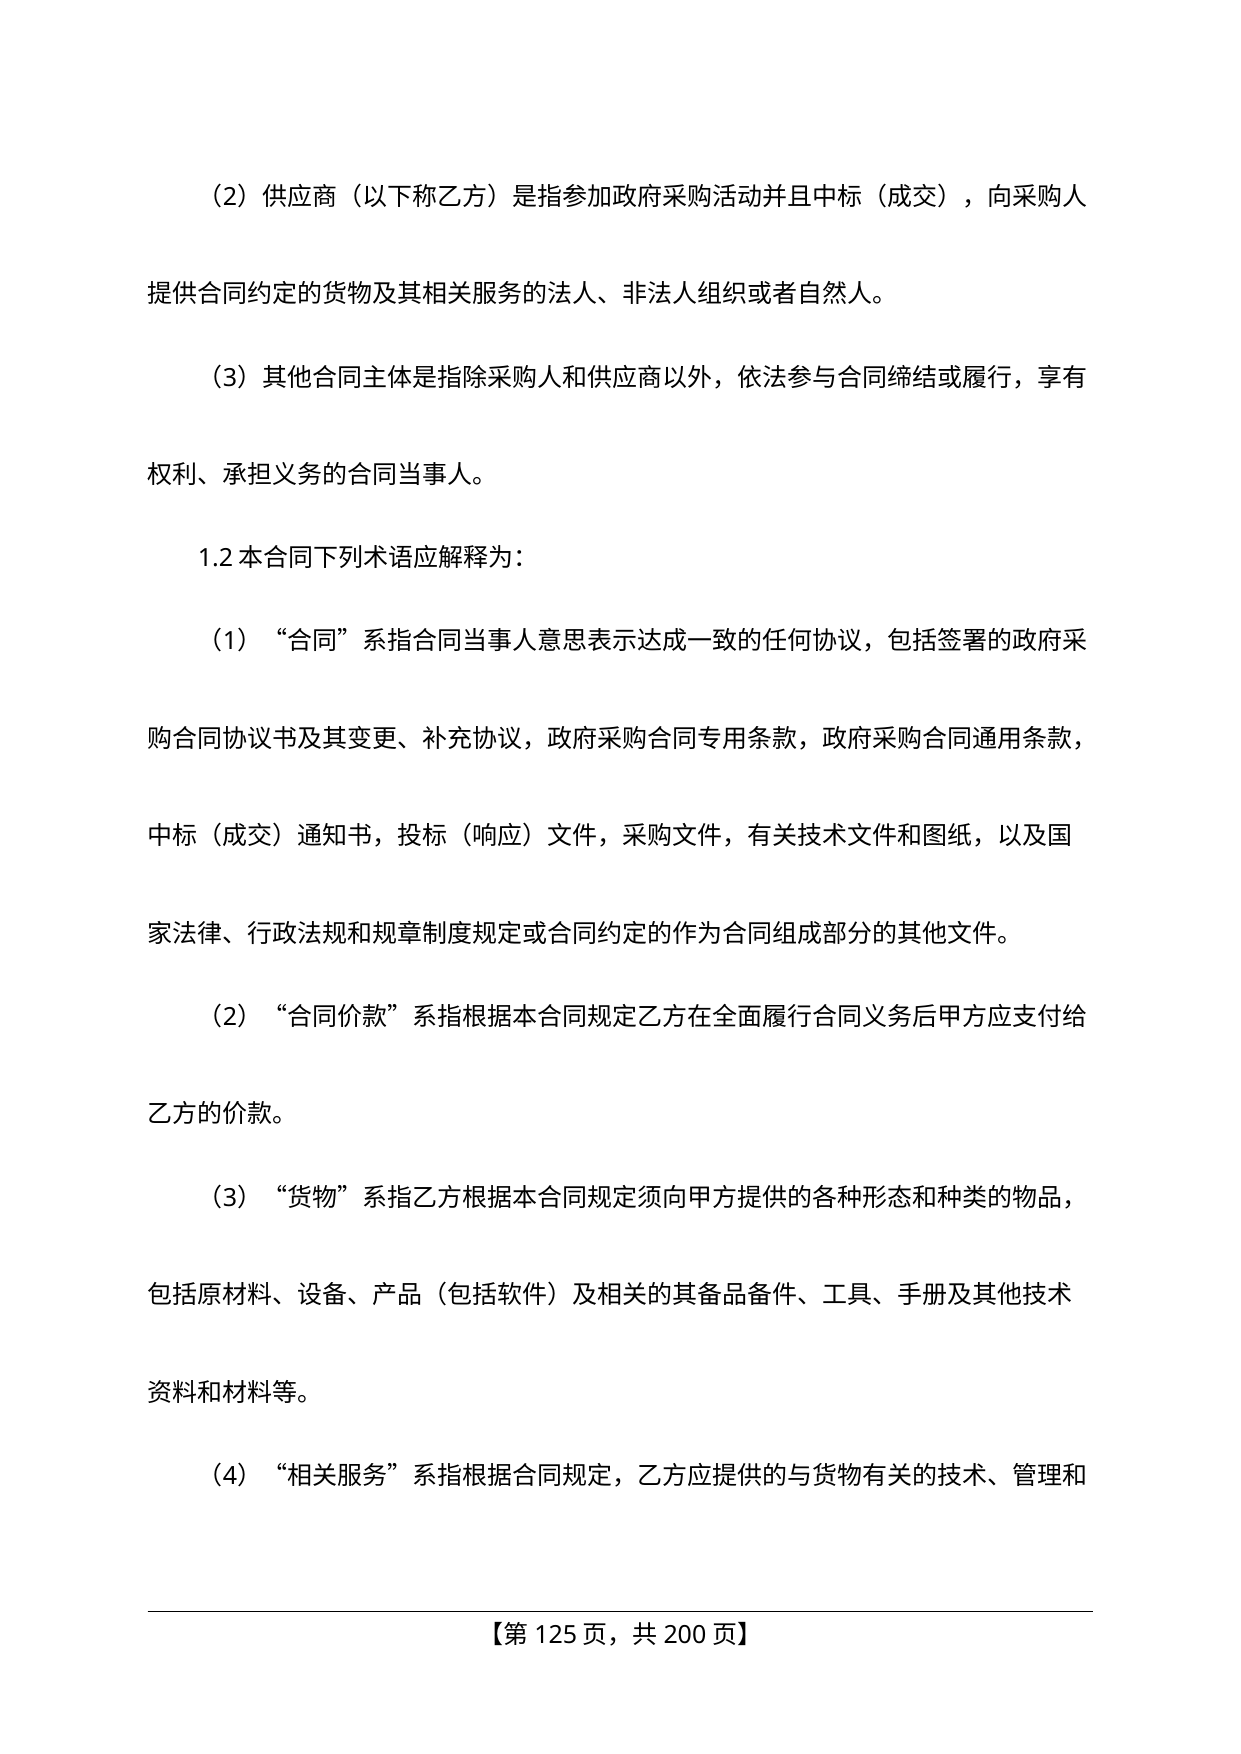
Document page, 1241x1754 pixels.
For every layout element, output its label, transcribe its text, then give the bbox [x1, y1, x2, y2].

text （1）“合同”系指合同当事人意思表示达成一致的任何协议，包括签署的政府采购合同协议书及其变更、补充协议，政府采购合同专用条款，政府采购合同通用条款，中标（成交）通知书，投标（响应）文件，采购文件，有关技术文件和图纸，以及国家法律、行政法规和规章制度规定或合同约定的作为合同组成部分的其他文件。 [148, 606, 1092, 964]
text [148, 1441, 1092, 1506]
text （2）供应商（以下称乙方）是指参加政府采购活动并且中标（成交），向采购人提供合同约定的货物及其相关服务的法人、非法人组织或者自然人。 [148, 162, 1092, 324]
text （2）“合同价款”系指根据本合同规定乙方在全面履行合同义务后甲方应支付给乙方的价款。 [148, 982, 1092, 1144]
text （3）其他合同主体是指除采购人和供应商以外，依法参与合同缔结或履行，享有权利、承担义务的合同当事人。 [148, 343, 1092, 505]
text （3）“货物”系指乙方根据本合同规定须向甲方提供的各种形态和种类的物品，包括原材料、设备、产品（包括软件）及相关的其备品备件、工具、手册及其他技术资料和材料等。 [148, 1163, 1092, 1423]
text 1.2本合同下列术语应解释为： [148, 523, 1092, 588]
